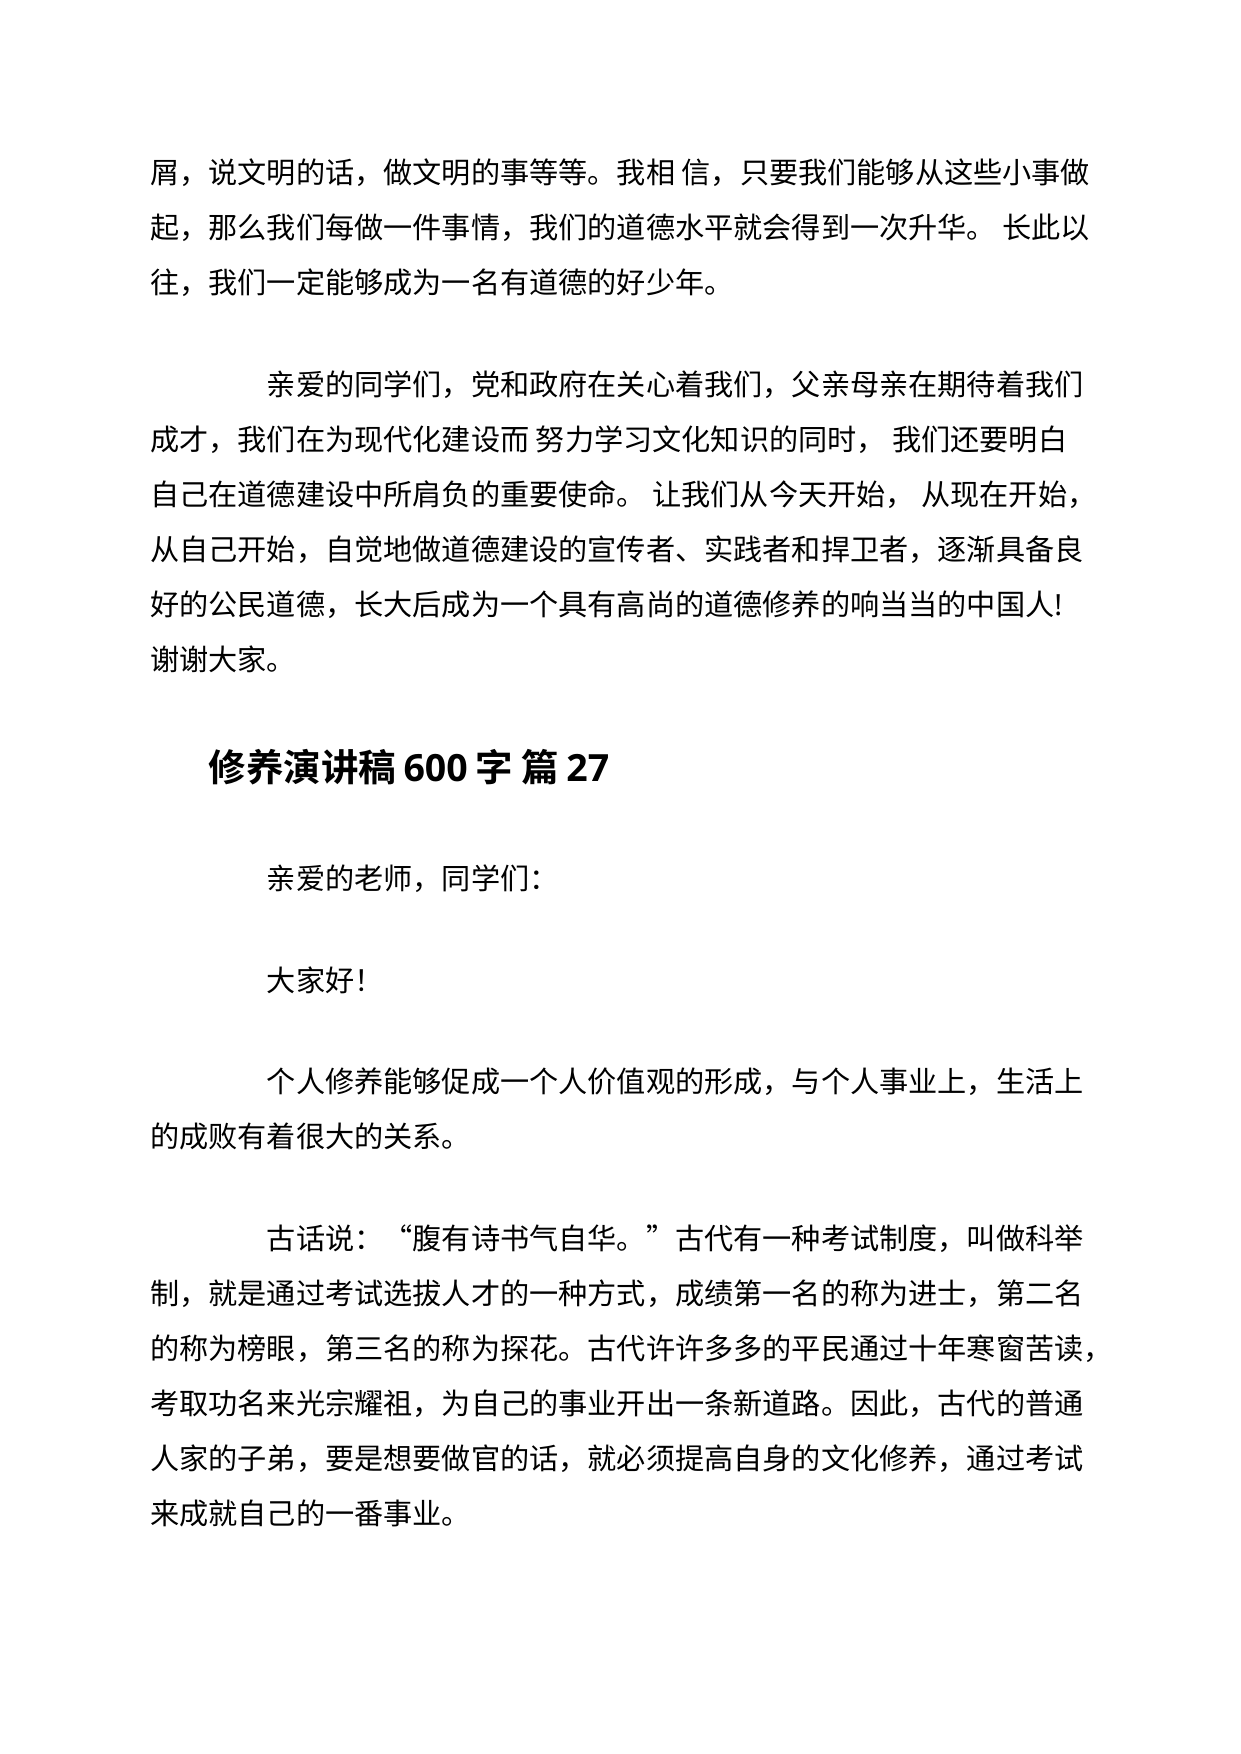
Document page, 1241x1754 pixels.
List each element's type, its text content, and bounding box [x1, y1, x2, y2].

text 个人修养能够促成一个人价值观的形成，与个人事业上，生活上的成败有着很大的关系。 [150, 1059, 1090, 1156]
text 亲爱的老师，同学们： [150, 856, 1090, 898]
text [150, 150, 1090, 302]
text 古话说：“腹有诗书气自华。”古代有一种考试制度，叫做科举制，就是通过考试选拔人才的一种方式，成绩第一名的称为进士，第二名的称为榜眼，第三名的称为探花。古代许许多多的平民通过十年寒窗苦读，考取功名来光宗耀祖，为自己的事业开出一条新道路。因此，古代的普通人家的子弟，要是想要做官的话，就必须提高自身的文化修养，通过考试来成就自己的一番事业。 [150, 1216, 1090, 1532]
text 修养演讲稿600字 篇27 [150, 738, 1090, 792]
text 大家好！ [150, 957, 1090, 999]
text 亲爱的同学们，党和政府在关心着我们，父亲母亲在期待着我们成才，我们在为现代化建设而 努力学习文化知识的同时， 我们还要明白自己在道德建设中所肩负的重要使命。 让我们从今天开始， 从现在开始，从自己开始，自觉地做道德建设的宣传者、实践者和捍卫者，逐渐具备良好的公民道德，长大后成为一个具有高尚的道德修养的响当当的中国人! 谢谢大家。 [150, 362, 1090, 678]
